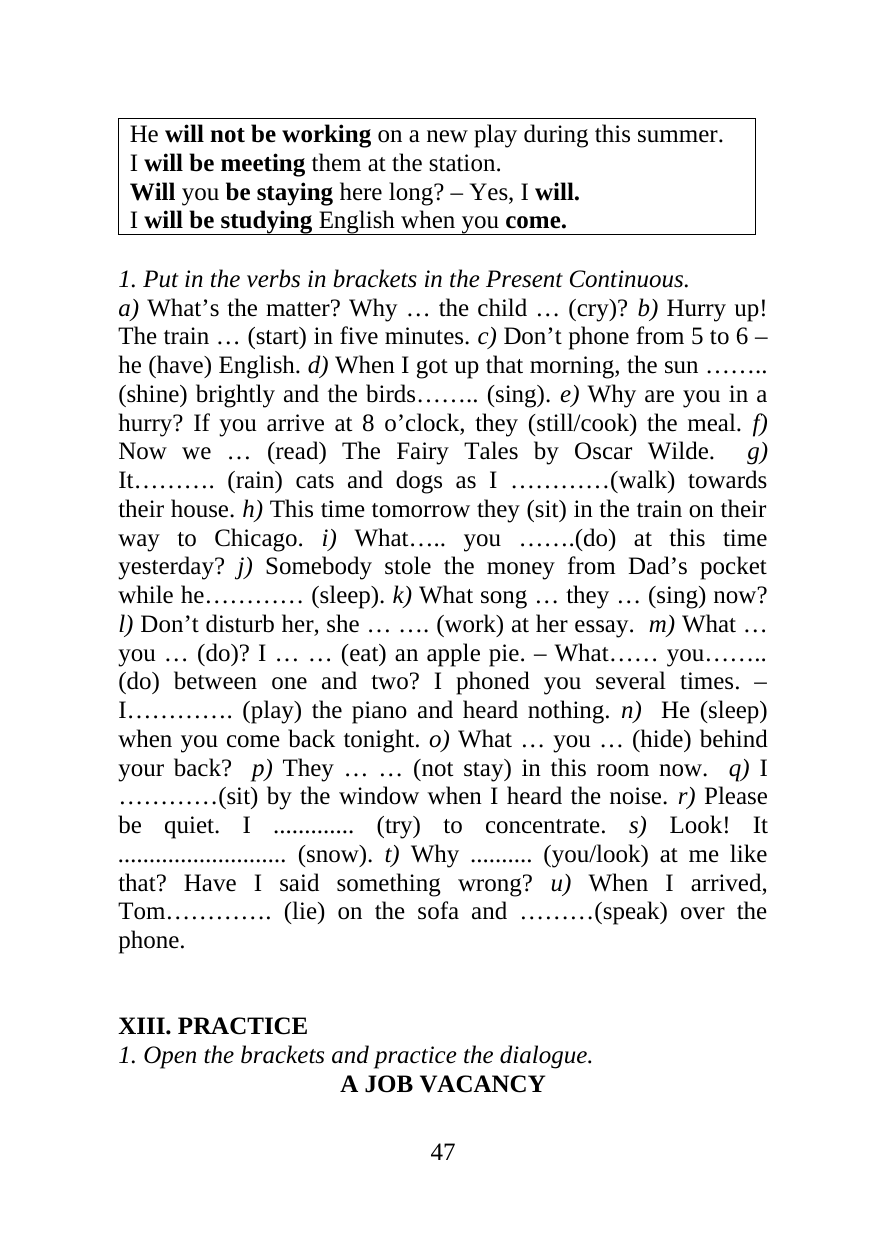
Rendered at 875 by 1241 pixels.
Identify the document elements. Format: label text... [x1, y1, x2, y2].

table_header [119, 119, 755, 234]
text 1. Open the brackets and practice the dialogue. [118, 1040, 768, 1069]
text a) What’s the matter? Why … the child … (cry)? b) Hurry up! The train … (start) in five minutes. c) Don’t phone from 5 to 6 – he (have) English. d) When I got up that morning, the sun ……..(shine) brightly and the birds…….. (sing). e) Why are you in a hurry? If you arrive at 8 o’clock, they (still/cook) the meal. f) Now we … (read) The Fairy Tales by Oscar Wilde. g) It………. (rain) cats and dogs as I …………(walk) towards their house. h) This time tomorrow they (sit) in the train on their way to Chicago. i) What….. you …….(do) at this time yesterday? j) Somebody stole the money from Dad’s pocket while he………… (sleep). k) What song … they … (sing) now? l) Don’t disturb her, she … …. (work) at her essay. m) What … you … (do)? I … … (eat) an apple pie. – What…… you…….. (do) between one and two? I phoned you several times. – I…………. (play) the piano and heard nothing. n) He (sleep) when you come back tonight. o) What … you … (hide) behind your back? p) They … … (not stay) in this room now. q) I …………(sit) by the window when I heard the noise. r) Please be quiet. I ............. (try) to concentrate. s) Look! It ........................... (snow). t) Why .......... (you/look) at me like that? Have I said something wrong? u) When I arrived, Tom…………. (lie) on the sofa and ………(speak) over the phone. [118, 293, 768, 954]
text A JOB VACANCY [118, 1069, 768, 1098]
text 1. Put in the verbs in brackets in the Present Continuous. [118, 264, 768, 293]
text XIII. PRACTICE [118, 1011, 768, 1040]
